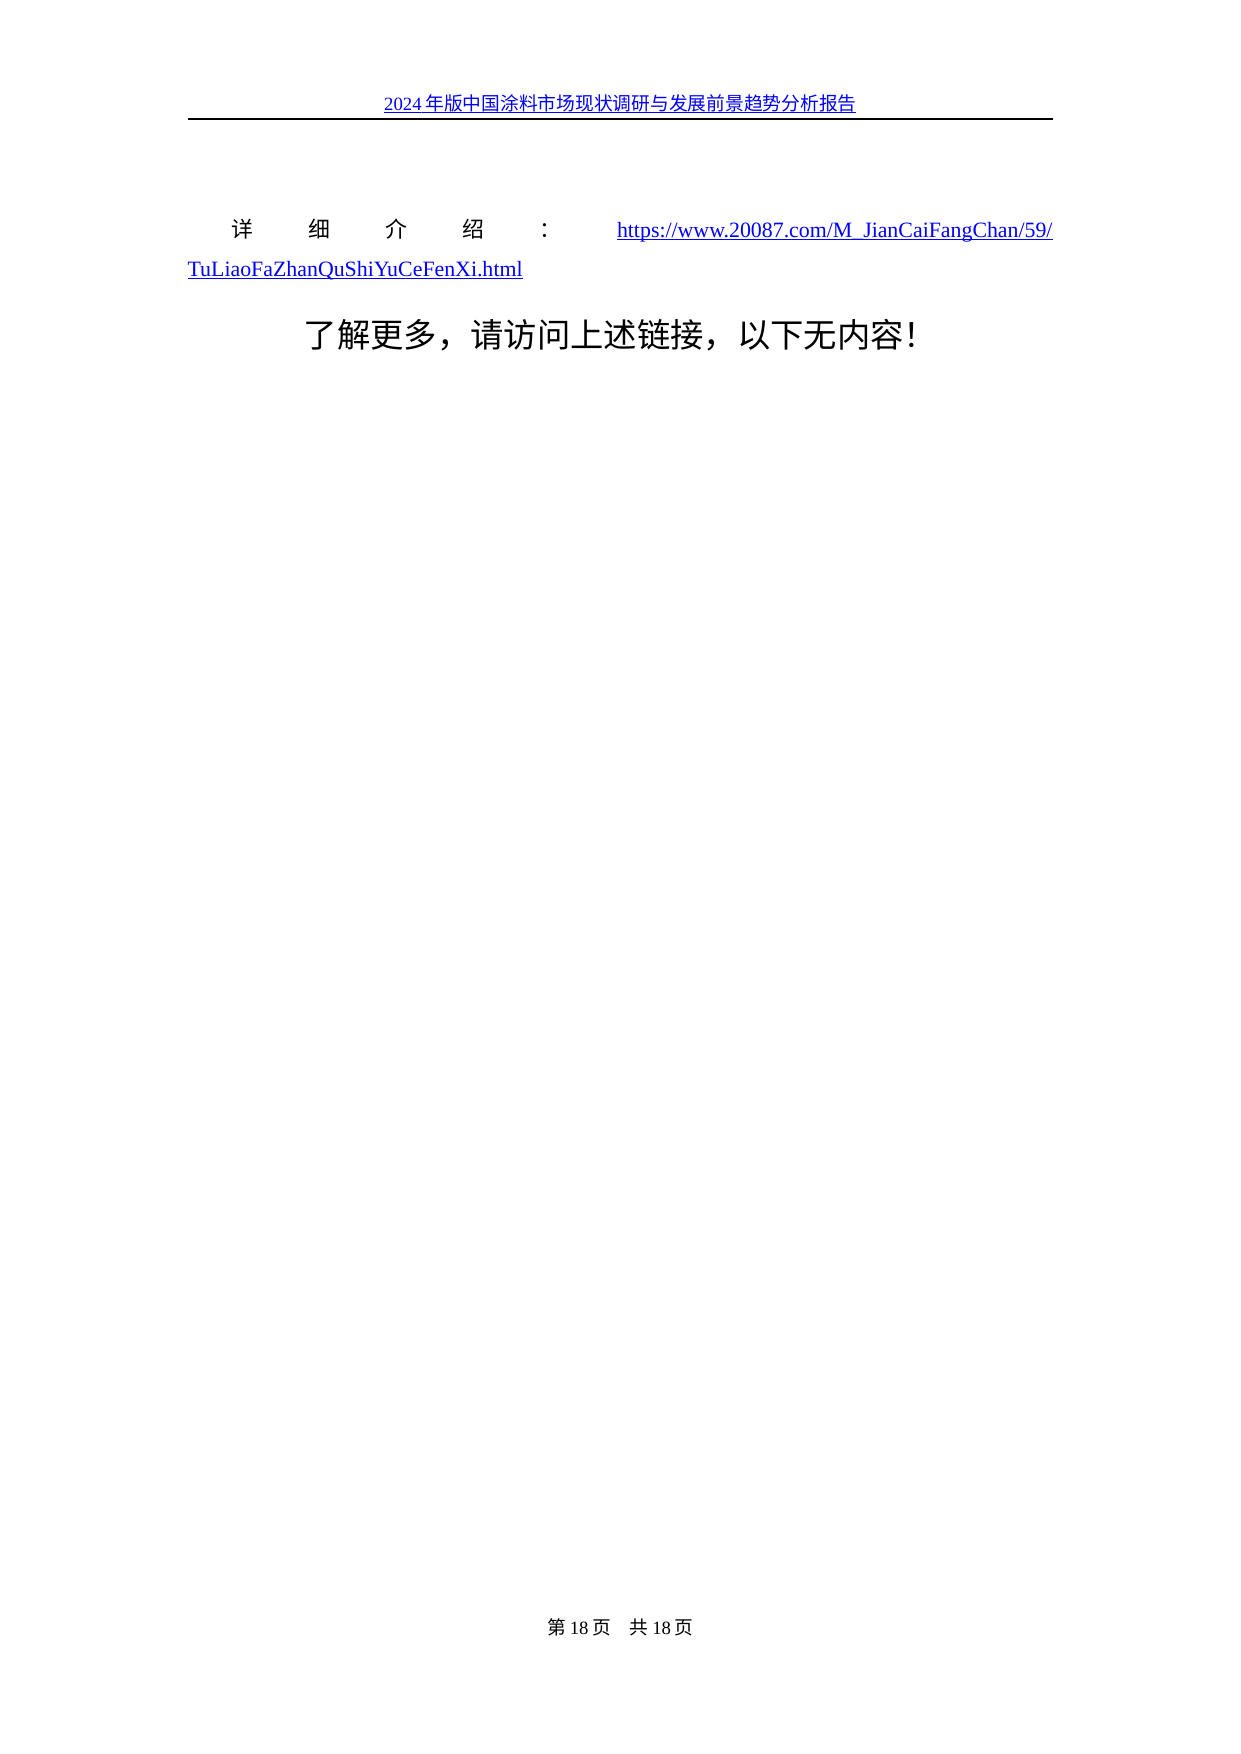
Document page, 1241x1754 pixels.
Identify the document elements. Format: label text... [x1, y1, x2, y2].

title 了解更多，请访问上述链接，以下无内容！ [187, 301, 1053, 366]
text 详细介绍：https://www.20087.com/M_JianCaiFangChan/59/TuLiaoFaZhanQuShiYuCeFenXi.html [187, 212, 1053, 285]
